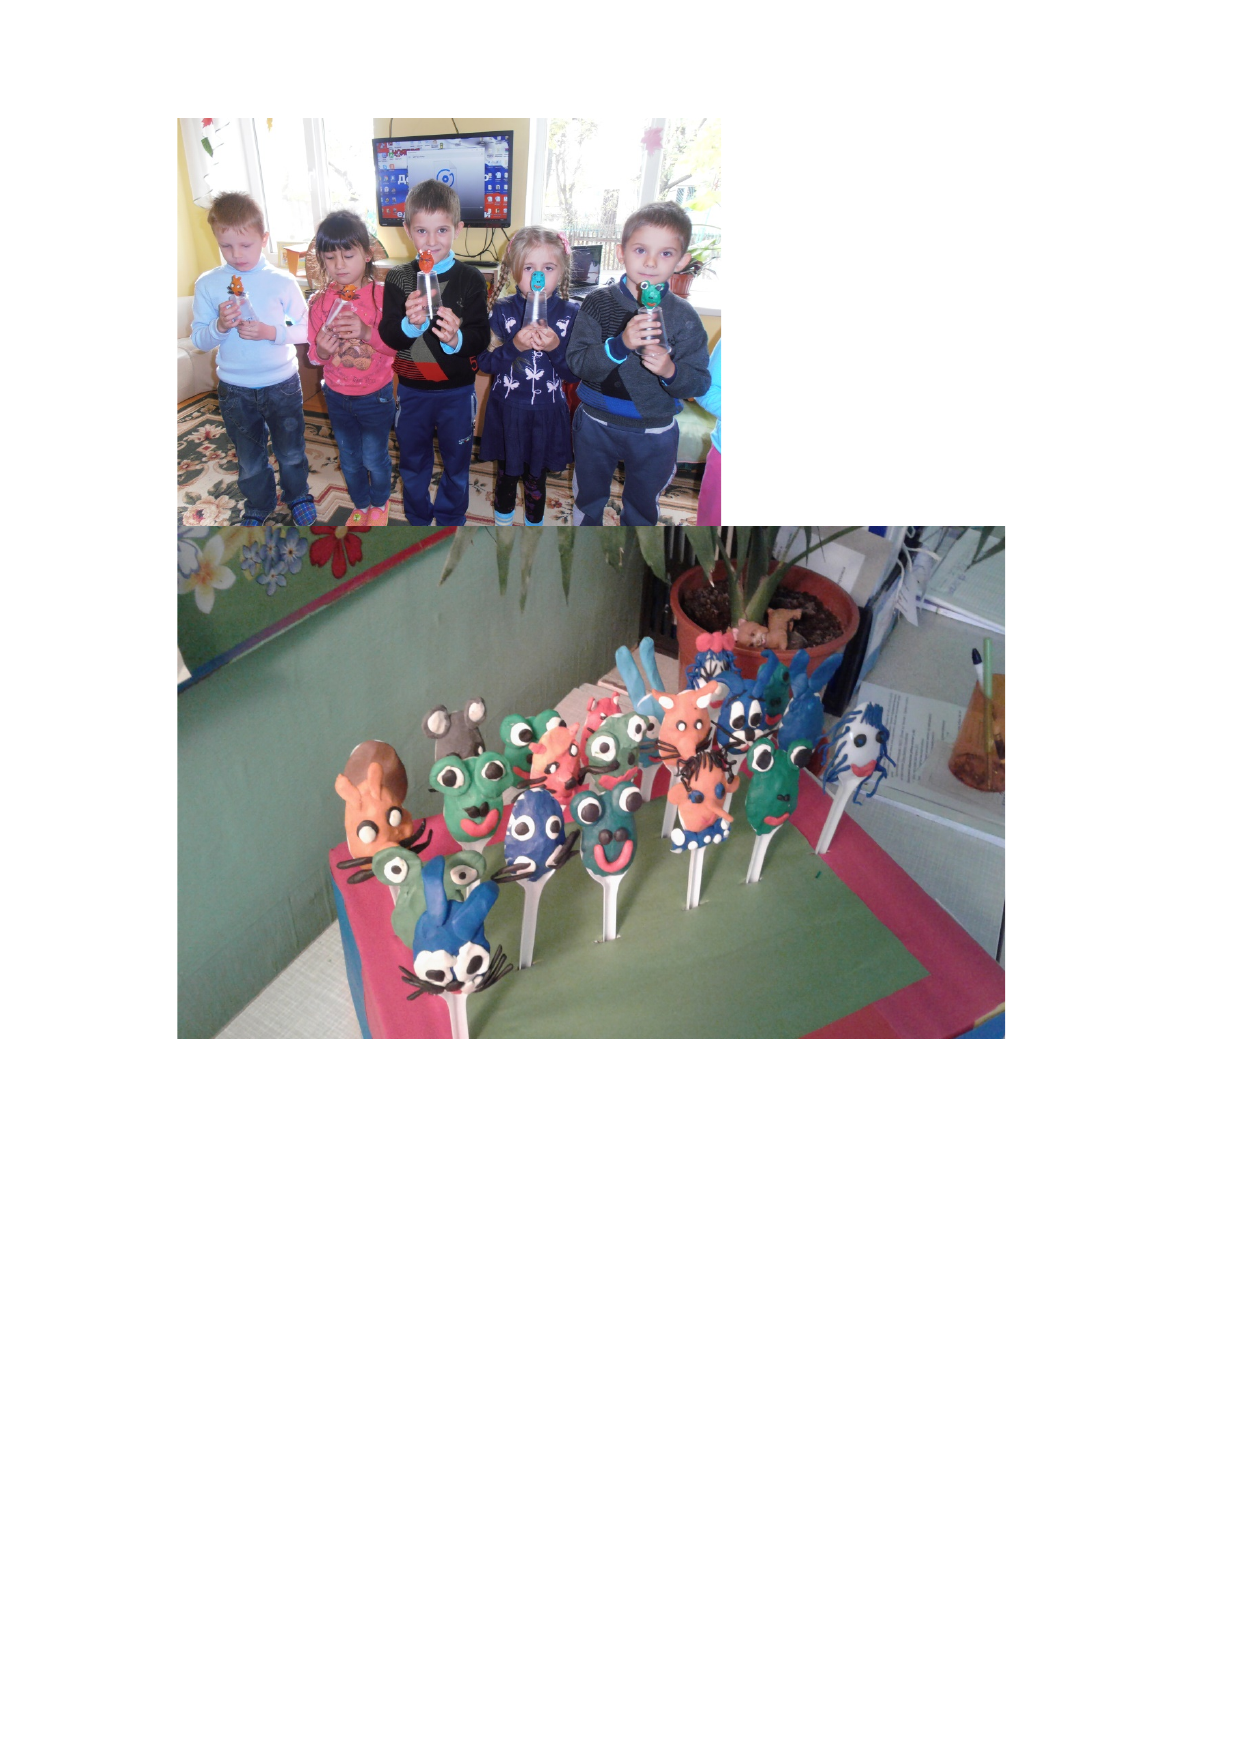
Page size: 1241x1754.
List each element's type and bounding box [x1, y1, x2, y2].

picture [177, 118, 1006, 1039]
